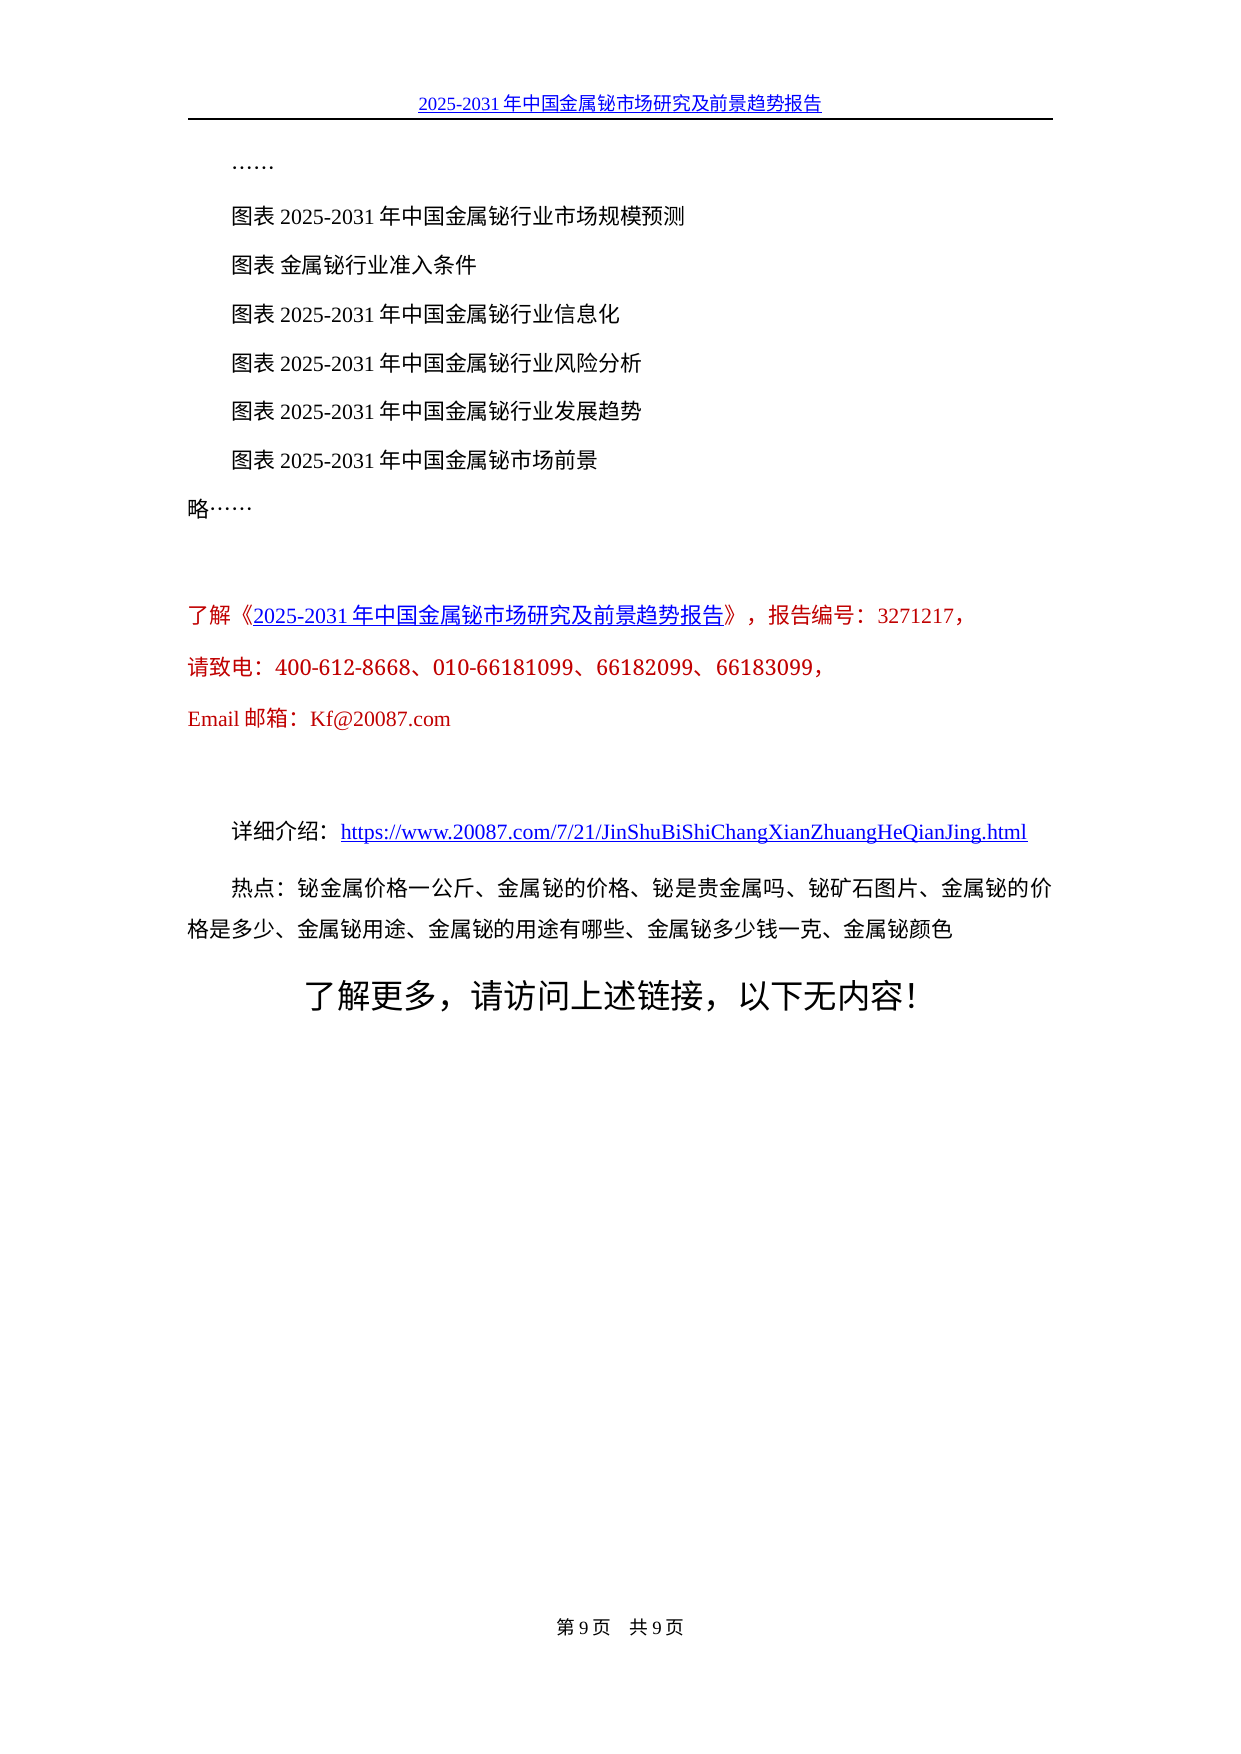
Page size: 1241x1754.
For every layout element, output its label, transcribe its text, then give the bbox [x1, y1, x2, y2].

text 详细介绍：https://www.20087.com/7/21/JinShuBiShiChangXianZhuangHeQianJing.html [187, 814, 1053, 846]
text 了解《2025-2031年中国金属铋市场研究及前景趋势报告》，报告编号：3271217， [187, 598, 1053, 630]
text Email邮箱：Kf@20087.com [187, 701, 1053, 733]
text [187, 150, 1053, 524]
text 请致电：400-612-8668、010-66181099、66182099、66183099， [187, 649, 1053, 682]
title 了解更多，请访问上述链接，以下无内容！ [187, 961, 1053, 1026]
text 热点：铋金属价格一公斤、金属铋的价格、铋是贵金属吗、铋矿石图片、金属铋的价格是多少、金属铋用途、金属铋的用途有哪些、金属铋多少钱一克、金属铋颜色 [187, 871, 1053, 944]
